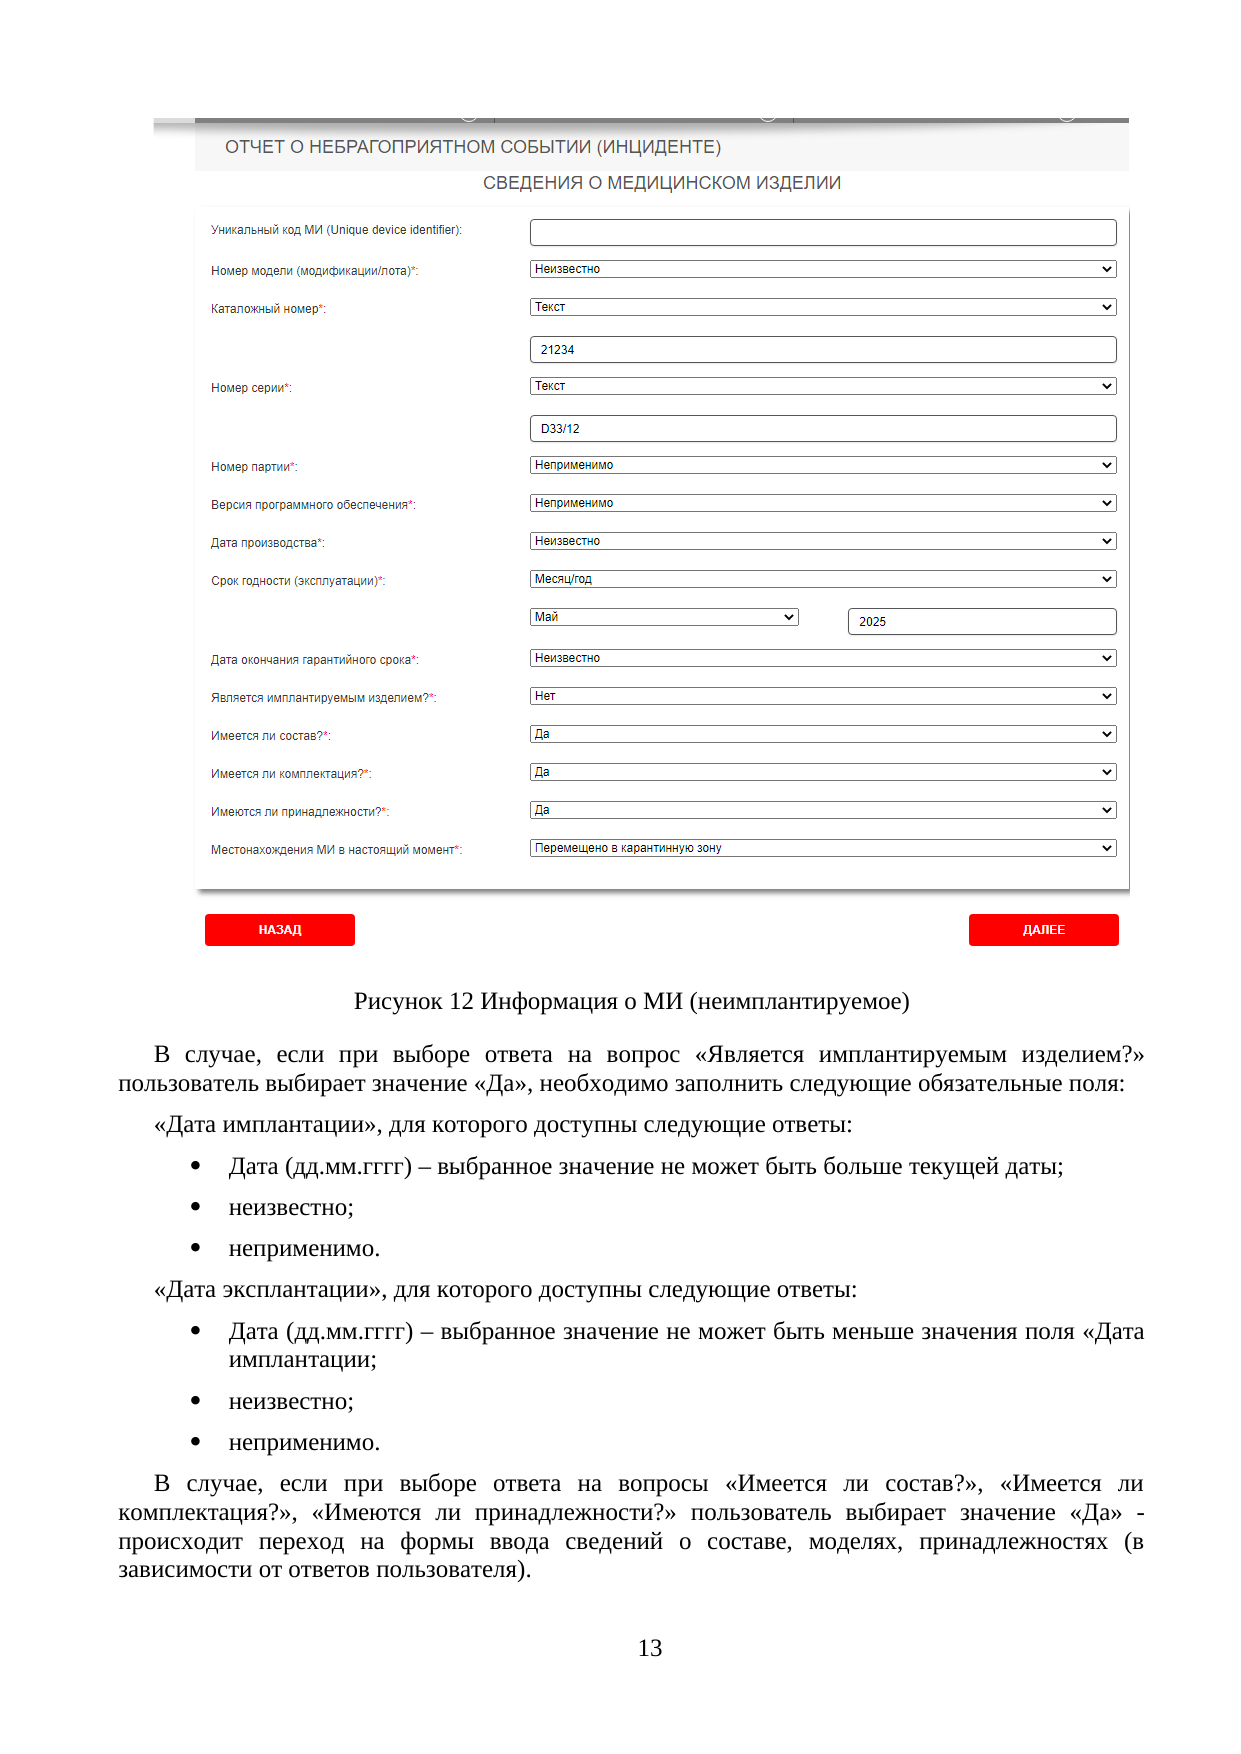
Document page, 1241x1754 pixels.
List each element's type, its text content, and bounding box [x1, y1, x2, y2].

list Дата (дд.мм.гггг) – выбранное значение не может быть больше текущей даты; [191, 1151, 1146, 1179]
list неизвестно; [191, 1192, 1146, 1221]
text В случае, если при выборе ответа на вопросы «Имеется ли состав?», «Имеется ли комплектация?», «Имеются ли принадлежности?» пользователь выбирает значение «Да» - происходит переход на формы ввода сведений о составе, моделях, принадлежностях (в зависимости от ответов пользователя). [118, 1468, 1146, 1583]
text «Дата имплантации», для которого доступны следующие ответы: [118, 1109, 1146, 1138]
picture [153, 118, 1182, 969]
text Рисунок 12 Информация о МИ (неимплантируемое) [118, 986, 1146, 1014]
text В случае, если при выборе ответа на вопрос «Является имплантируемым изделием?» пользователь выбирает значение «Да», необходимо заполнить следующие обязательные поля: [118, 1039, 1146, 1097]
list неизвестно; [191, 1386, 1146, 1414]
list Дата (дд.мм.гггг) – выбранное значение не может быть меньше значения поля «Дата имплантации; [191, 1316, 1146, 1373]
list неприменимо. [191, 1233, 1146, 1262]
list неприменимо. [191, 1427, 1146, 1456]
text «Дата эксплантации», для которого доступны следующие ответы: [118, 1274, 1146, 1303]
